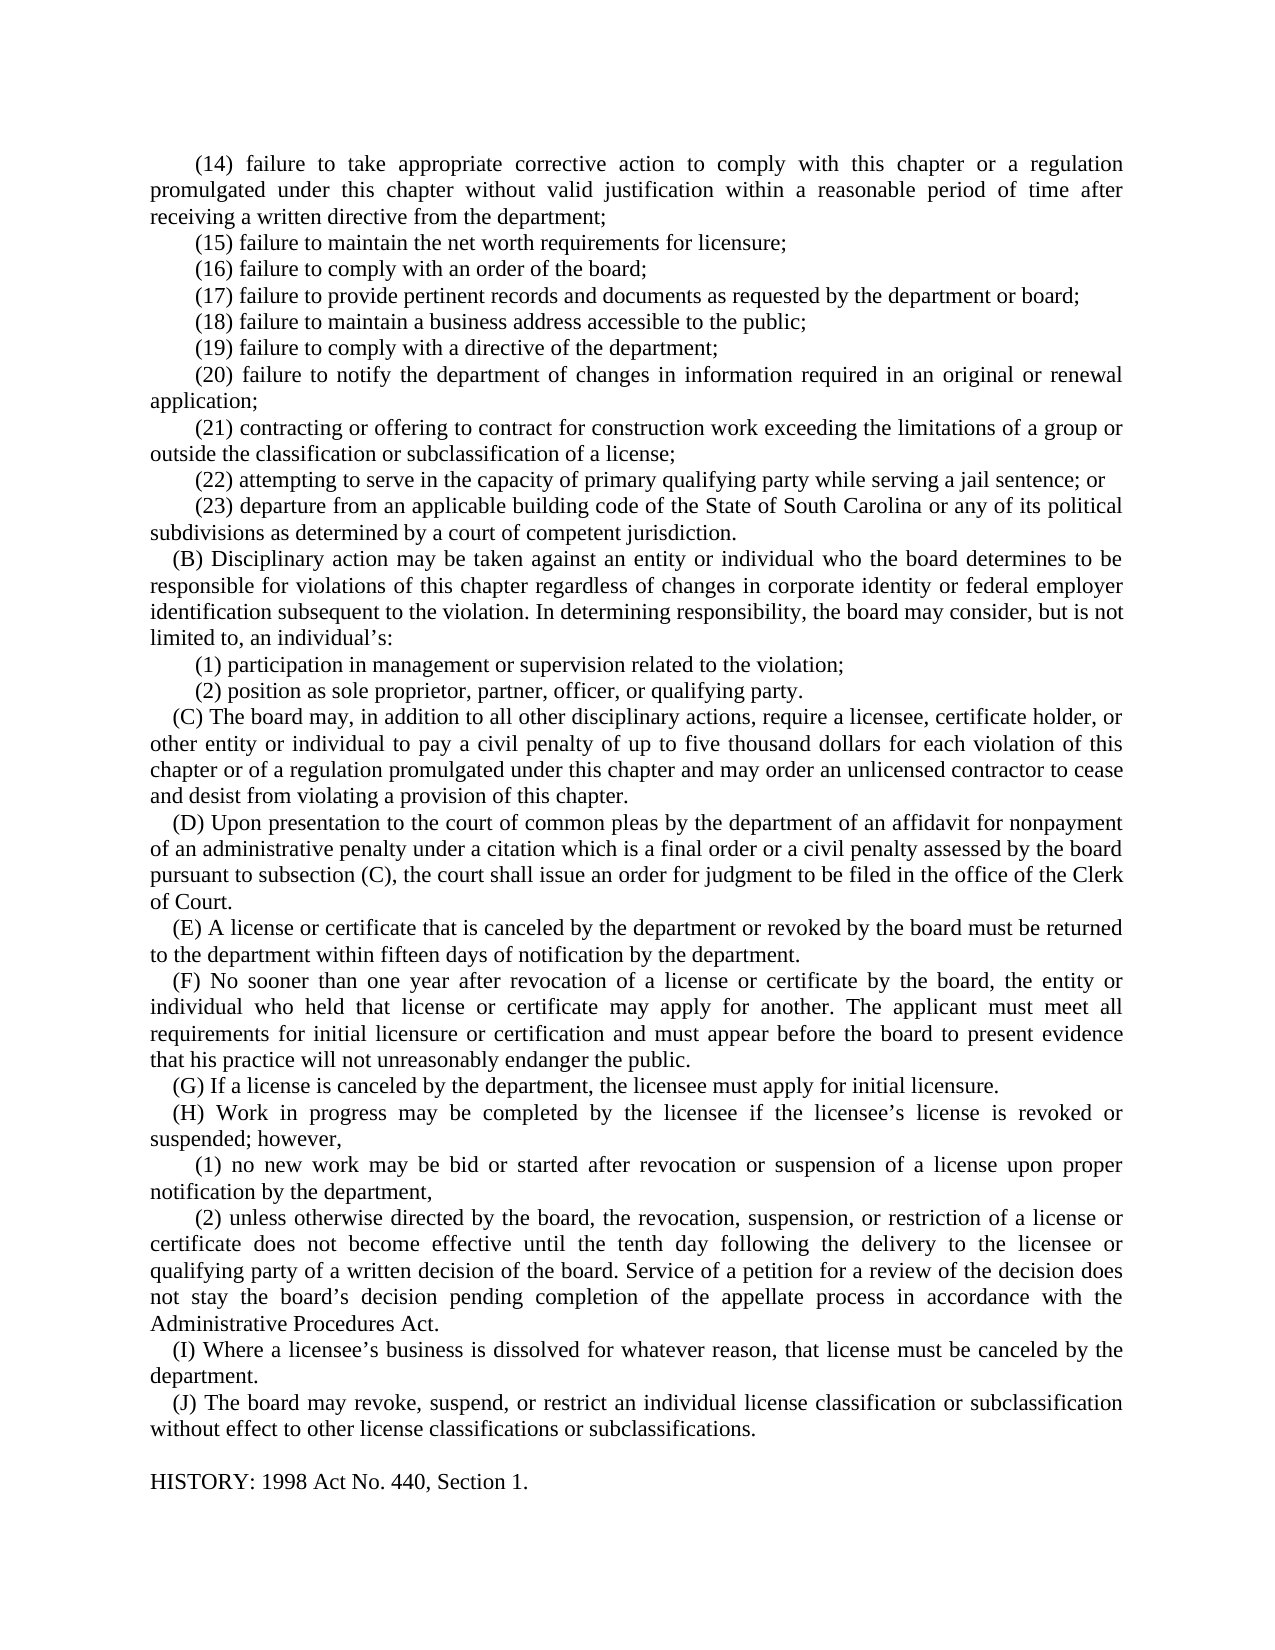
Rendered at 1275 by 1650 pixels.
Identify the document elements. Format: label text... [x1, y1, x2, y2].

text (C) The board may, in addition to all other disciplinary actions, require a licensee, certificate holder, or other entity or individual to pay a civil penalty of up to five thousand dollars for each violation of this chapter or of a regulation promulgated under this chapter and may order an unlicensed contractor to cease and desist from violating a provision of this chapter. [150, 703, 1125, 809]
text (21) contracting or offering to contract for construction work exceeding the limitations of a group or outside the classification or subclassification of a license; [150, 413, 1125, 466]
text (B) Disciplinary action may be taken against an entity or individual who the board determines to be responsible for violations of this chapter regardless of changes in corporate identity or federal employer identification subsequent to the violation. In determining responsibility, the board may consider, but is not limited to, an individual’s: [150, 545, 1125, 651]
text (22) attempting to serve in the capacity of primary qualifying party while serving a jail sentence; or [150, 466, 1125, 493]
text (1) participation in management or supervision related to the violation; [150, 651, 1125, 677]
text (19) failure to comply with a directive of the department; [150, 334, 1125, 361]
text (16) failure to comply with an order of the board; [150, 255, 1125, 282]
text HISTORY: 1998 Act No. 440, Section 1. [150, 1468, 1125, 1494]
text (17) failure to provide pertinent records and documents as requested by the department or board; [150, 282, 1125, 308]
text (18) failure to maintain a business address accessible to the public; [150, 308, 1125, 334]
text (23) departure from an applicable building code of the State of South Carolina or any of its political subdivisions as determined by a court of competent jurisdiction. [150, 493, 1125, 545]
text (2) unless otherwise directed by the board, the revocation, suspension, or restriction of a license or certificate does not become effective until the tenth day following the delivery to the licensee or qualifying party of a written decision of the board. Service of a petition for a review of the decision does not stay the board’s decision pending completion of the appellate process in accordance with the Administrative Procedures Act. [150, 1204, 1125, 1336]
text (2) position as sole proprietor, partner, officer, or qualifying party. [150, 677, 1125, 703]
text (1) no new work may be bid or started after revocation or suspension of a license upon proper notification by the department, [150, 1151, 1125, 1204]
text (H) Work in progress may be completed by the licensee if the licensee’s license is revoked or suspended; however, [150, 1099, 1125, 1151]
text (J) The board may revoke, suspend, or restrict an individual license classification or subclassification without effect to other license classifications or subclassifications. [150, 1389, 1125, 1441]
text (G) If a license is canceled by the department, the licensee must apply for initial licensure. [150, 1072, 1125, 1099]
text (14) failure to take appropriate corrective action to comply with this chapter or a regulation promulgated under this chapter without valid justification within a reasonable period of time after receiving a written directive from the department; [150, 150, 1125, 229]
text (I) Where a licensee’s business is dissolved for whatever reason, that license must be canceled by the department. [150, 1336, 1125, 1389]
text (D) Upon presentation to the court of common pleas by the department of an affidavit for nonpayment of an administrative penalty under a citation which is a final order or a civil penalty assessed by the board pursuant to subsection (C), the court shall issue an order for judgment to be filed in the office of the Clerk of Court. [150, 809, 1125, 914]
text (F) No sooner than one year after revocation of a license or certificate by the board, the entity or individual who held that license or certificate may apply for another. The applicant must meet all requirements for initial licensure or certification and must appear before the board to present evidence that his practice will not unreasonably endanger the public. [150, 967, 1125, 1072]
text (E) A license or certificate that is canceled by the department or revoked by the board must be returned to the department within fifteen days of notification by the department. [150, 914, 1125, 967]
text (15) failure to maintain the net worth requirements for licensure; [150, 229, 1125, 255]
text (20) failure to notify the department of changes in information required in an original or renewal application; [150, 361, 1125, 413]
